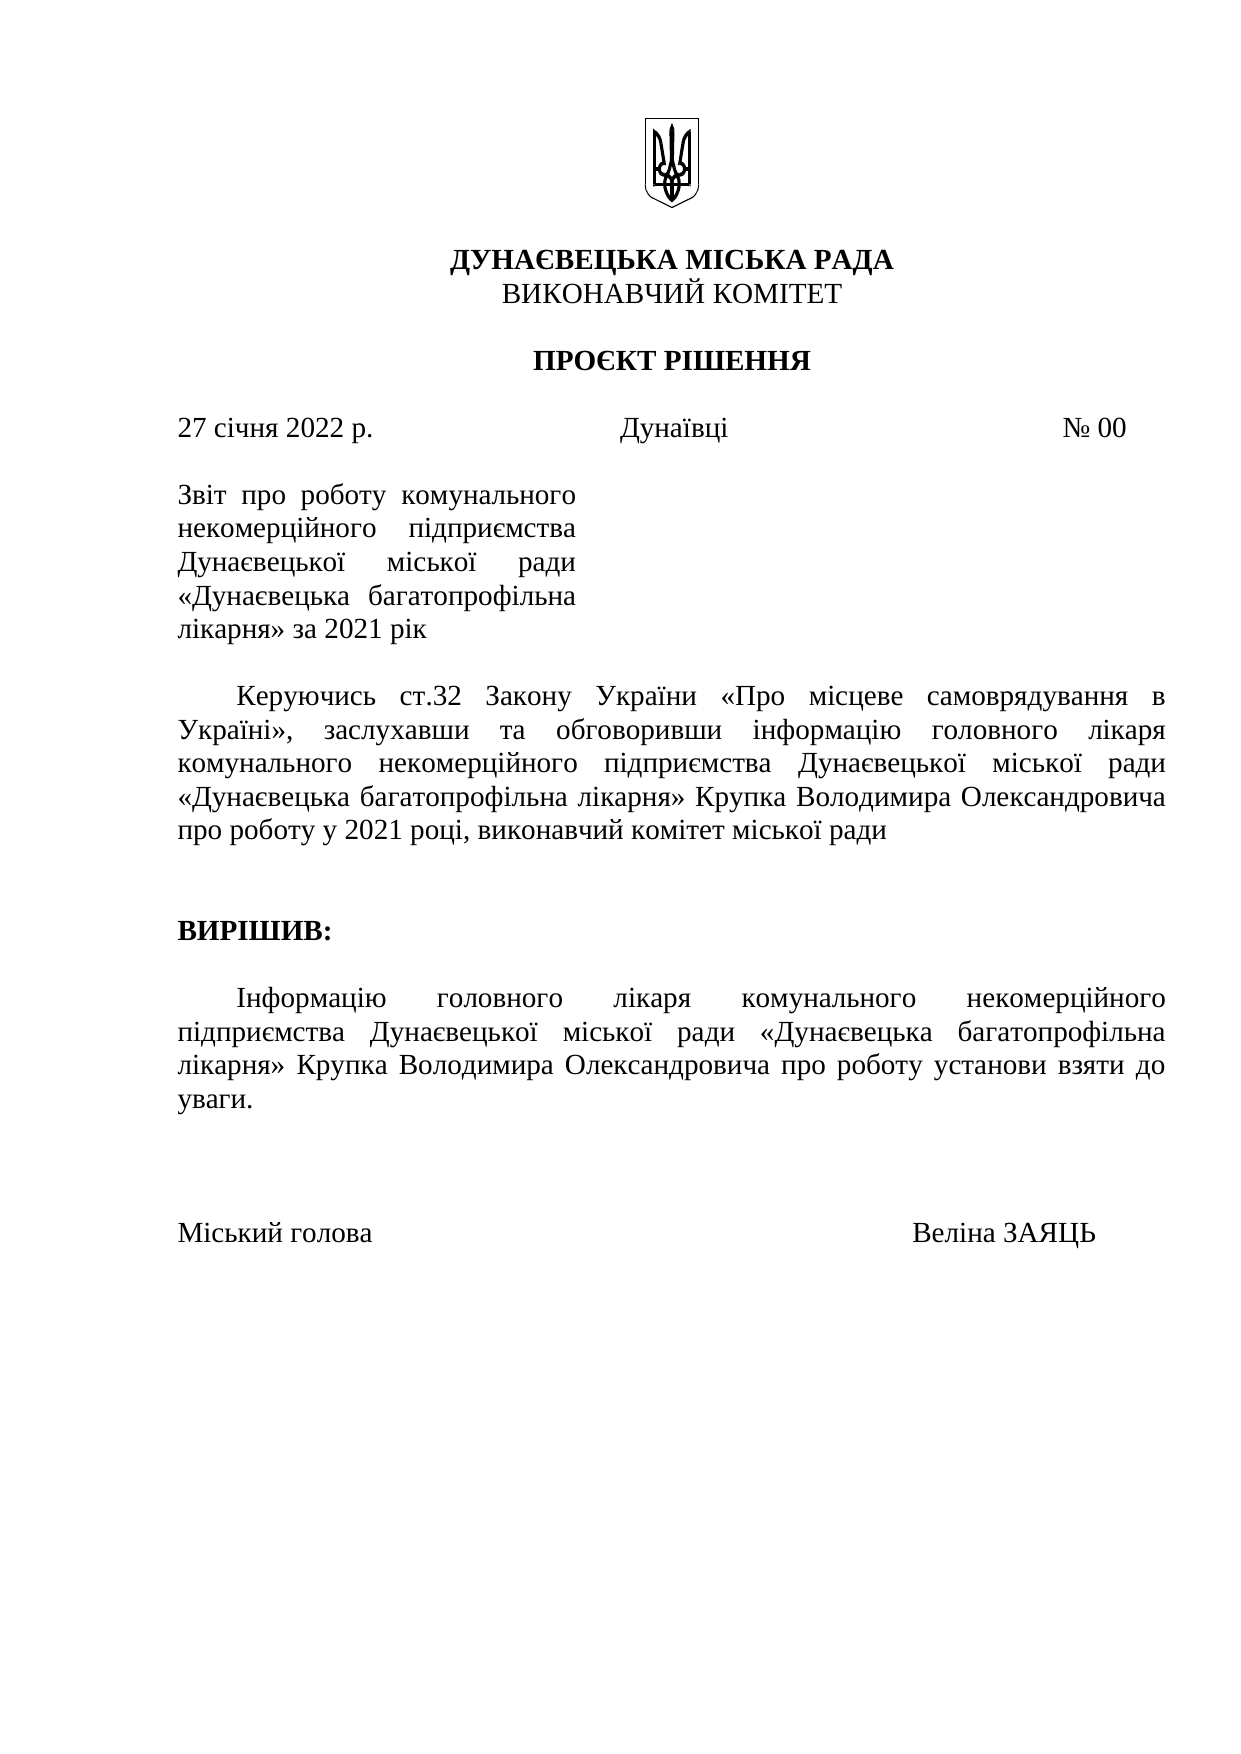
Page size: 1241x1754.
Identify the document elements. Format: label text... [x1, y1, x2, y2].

text ВИКОНАВЧИЙ КОМІТЕТ [177, 276, 1167, 309]
text Звіт про роботу комунального некомерційного підприємства Дунаєвецької міської ради «Дунаєвецька багатопрофільна лікарня» за 2021 рік [177, 477, 576, 645]
text ПРОЄКТ РІШЕННЯ [177, 343, 1167, 376]
text Міський голова Веліна ЗАЯЦЬ [177, 1215, 1167, 1248]
text 27 січня 2022 р. Дунаївці № 00 [177, 410, 1167, 443]
text ДУНАЄВЕЦЬКА МІСЬКА РАДА [177, 242, 1167, 276]
text Керуючись ст.32 Закону України «Про місцеве самоврядування в Україні», заслухавши та обговоривши інформацію головного лікаря комунального некомерційного підприємства Дунаєвецької міської ради «Дунаєвецька багатопрофільна лікарня» Крупка Володимира Олександровича про роботу у 2021 році, виконавчий комітет міської ради [177, 678, 1167, 846]
text ВИРІШИВ: [177, 913, 1167, 947]
text Інформацію головного лікаря комунального некомерційного підприємства Дунаєвецької міської ради «Дунаєвецька багатопрофільна лікарня» Крупка Володимира Олександровича про роботу установи взяти до уваги. [177, 980, 1167, 1114]
